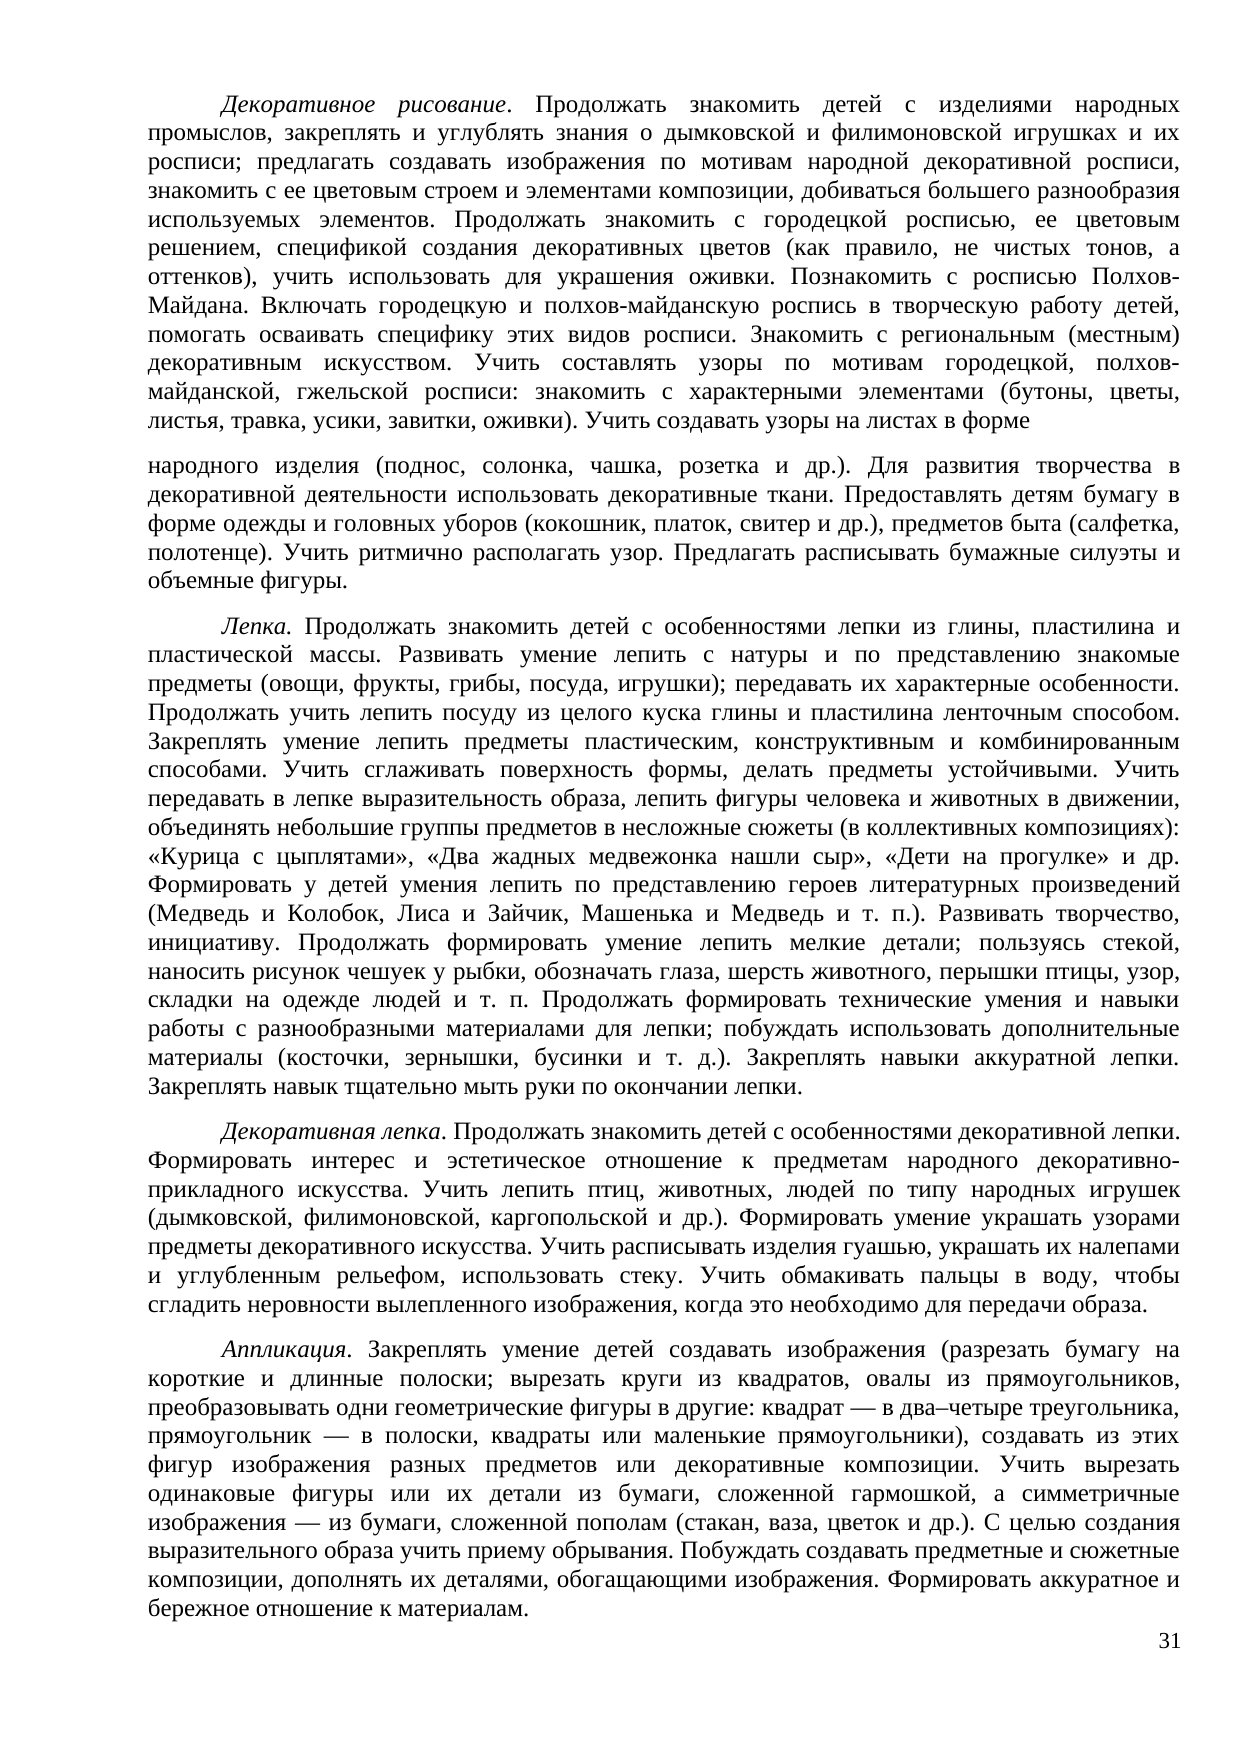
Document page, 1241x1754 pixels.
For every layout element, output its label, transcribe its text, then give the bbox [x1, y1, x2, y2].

text Декоративная лепка. Продолжать знакомить детей с особенностями декоративной лепки. Формировать интерес и эстетическое отношение к предметам народного декоративно-прикладного искусства. Учить лепить птиц, животных, людей по типу народных игрушек (дымковской, филимоновской, каргопольской и др.). Формировать умение украшать узорами предметы декоративного искусства. Учить расписывать изделия гуашью, украшать их налепами и углубленным рельефом, использовать стеку. Учить обмакивать пальцы в воду, чтобы сгладить неровности вылепленного изображения, когда это необходимо для передачи образа. [148, 1116, 1181, 1317]
text Лепка. Продолжать знакомить детей с особенностями лепки из глины, пластилина и пластической массы. Развивать умение лепить с натуры и по представлению знакомые предметы (овощи, фрукты, грибы, посуда, игрушки); передавать их характерные особенности. Продолжать учить лепить посуду из целого куска глины и пластилина ленточным способом. Закреплять умение лепить предметы пластическим, конструктивным и комбинированным способами. Учить сглаживать поверхность формы, делать предметы устойчивыми. Учить передавать в лепке выразительность образа, лепить фигуры человека и животных в движении, объединять небольшие группы предметов в несложные сюжеты (в коллективных композициях): «Курица с цыплятами», «Два жадных медвежонка нашли сыр», «Дети на прогулке» и др. Формировать у детей умения лепить по представлению героев литературных произведений (Медведь и Колобок, Лиса и Зайчик, Машенька и Медведь и т. п.). Развивать творчество, инициативу. Продолжать формировать умение лепить мелкие детали; пользуясь стекой, наносить рисунок чешуек у рыбки, обозначать глаза, шерсть животного, перышки птицы, узор, складки на одежде людей и т. п. Продолжать формировать технические умения и навыки работы с разнообразными материалами для лепки; побуждать использовать дополнительные материалы (косточки, зернышки, бусинки и т. д.). Закреплять навыки аккуратной лепки. Закреплять навык тщательно мыть руки по окончании лепки. [148, 611, 1181, 1099]
text народного изделия (поднос, солонка, чашка, розетка и др.). Для развития творчества в декоративной деятельности использовать декоративные ткани. Предоставлять детям бумагу в форме одежды и головных уборов (кокошник, платок, свитер и др.), предметов быта (салфетка, полотенце). Учить ритмично располагать узор. Предлагать расписывать бумажные силуэты и объемные фигуры. [148, 450, 1181, 594]
text Аппликация. Закреплять умение детей создавать изображения (разрезать бумагу на короткие и длинные полоски; вырезать круги из квадратов, овалы из прямоугольников, преобразовывать одни геометрические фигуры в другие: квадрат — в два–четыре треугольника, прямоугольник — в полоски, квадраты или маленькие прямоугольники), создавать из этих фигур изображения разных предметов или декоративные композиции. Учить вырезать одинаковые фигуры или их детали из бумаги, сложенной гармошкой, а симметричные изображения — из бумаги, сложенной пополам (стакан, ваза, цветок и др.). С целью создания выразительного образа учить приему обрывания. Побуждать создавать предметные и сюжетные композиции, дополнять их деталями, обогащающими изображения. Формировать аккуратное и бережное отношение к материалам. [148, 1334, 1181, 1622]
text Декоративное рисование. Продолжать знакомить детей с изделиями народных промыслов, закреплять и углублять знания о дымковской и филимоновской игрушках и их росписи; предлагать создавать изображения по мотивам народной декоративной росписи, знакомить с ее цветовым строем и элементами композиции, добиваться большего разнообразия используемых элементов. Продолжать знакомить с городецкой росписью, ее цветовым решением, спецификой создания декоративных цветов (как правило, не чистых тонов, а оттенков), учить использовать для украшения оживки. Познакомить с росписью Полхов-Майдана. Включать городецкую и полхов-майданскую роспись в творческую работу детей, помогать осваивать специфику этих видов росписи. Знакомить с региональным (местным) декоративным искусством. Учить составлять узоры по мотивам городецкой, полхов-майданской, гжельской росписи: знакомить с характерными элементами (бутоны, цветы, листья, травка, усики, завитки, оживки). Учить создавать узоры на листах в форме [148, 89, 1181, 434]
